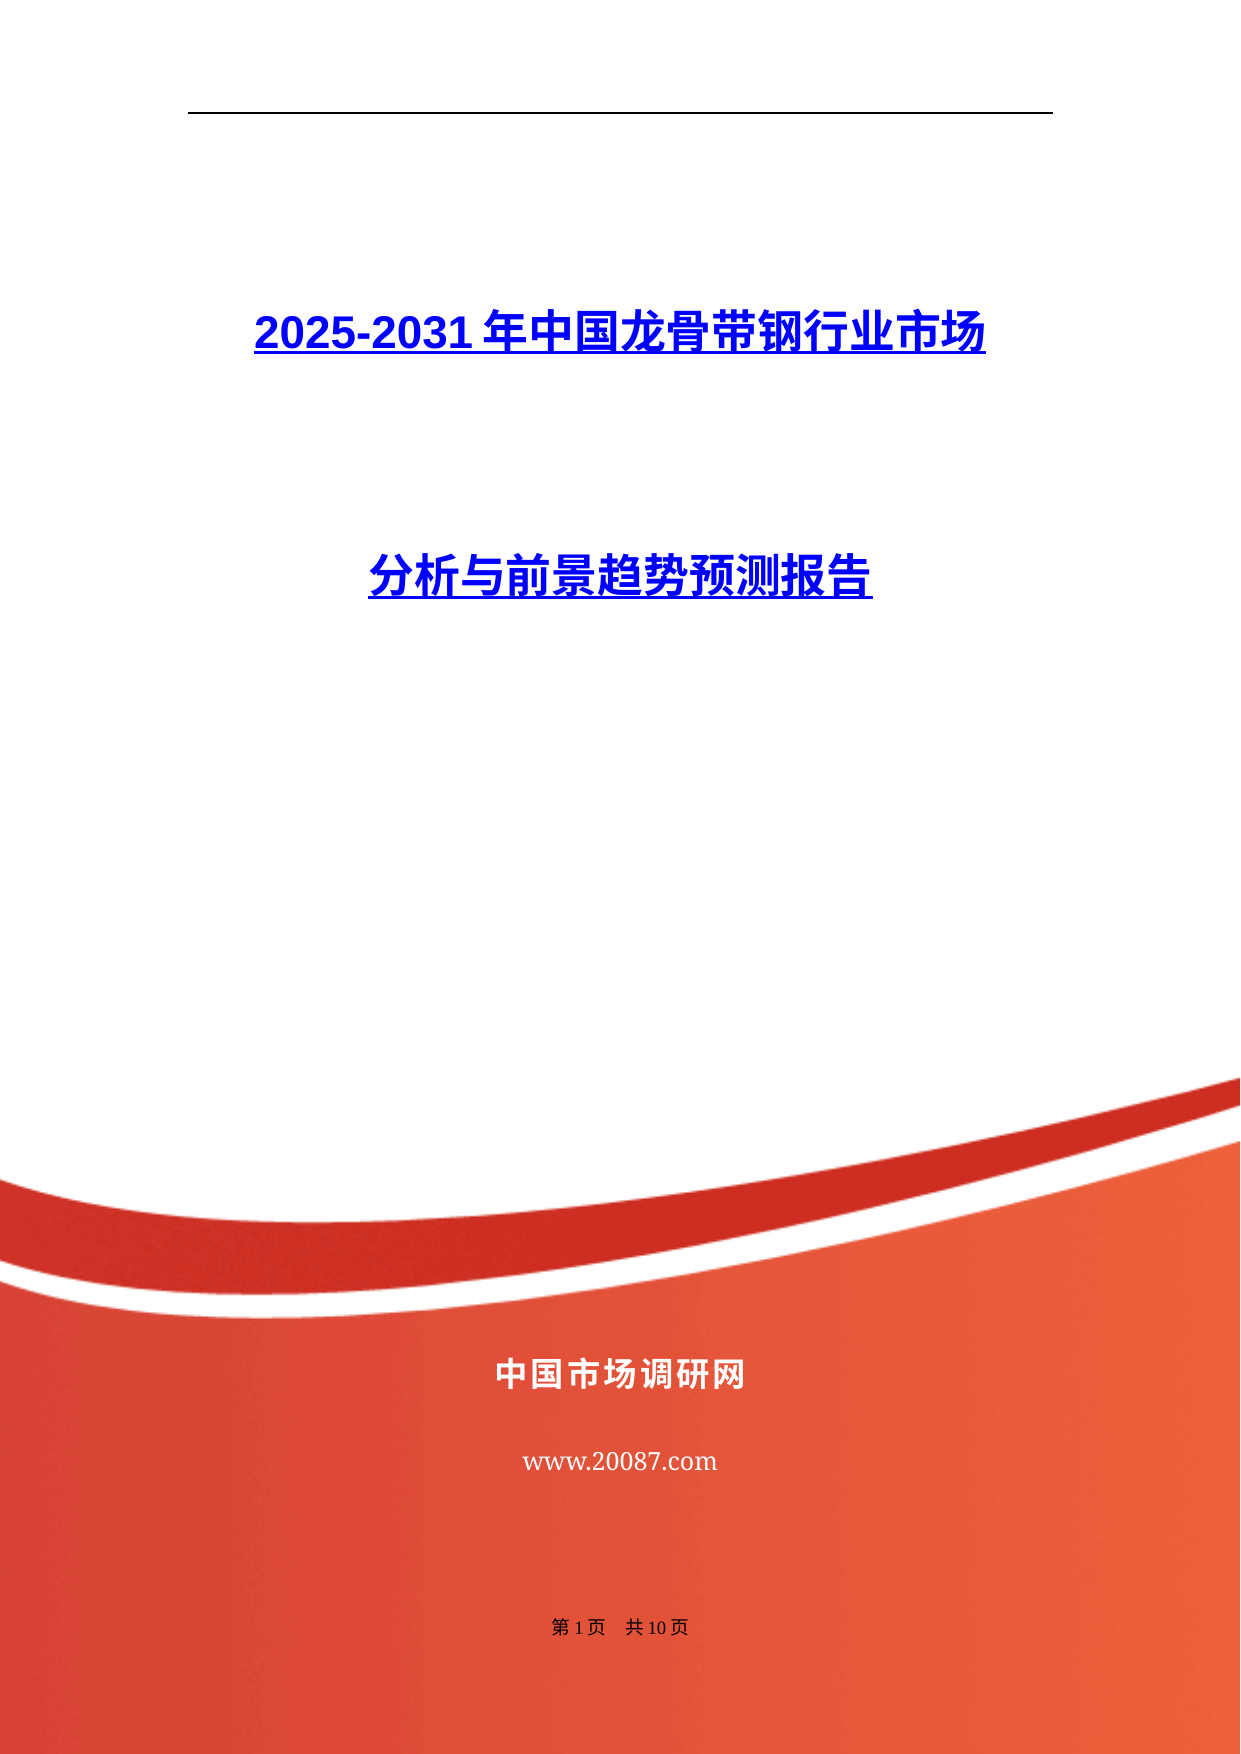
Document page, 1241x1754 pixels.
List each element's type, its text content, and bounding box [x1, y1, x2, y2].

text www.20087.com [187, 1428, 1053, 1493]
subtitle 中国市场调研网 [187, 1339, 1053, 1404]
table_header 2025-2031年中国龙骨带钢行业市场分析与前景趋势预测报告 [188, 207, 1053, 773]
picture [0, 1006, 1241, 1754]
